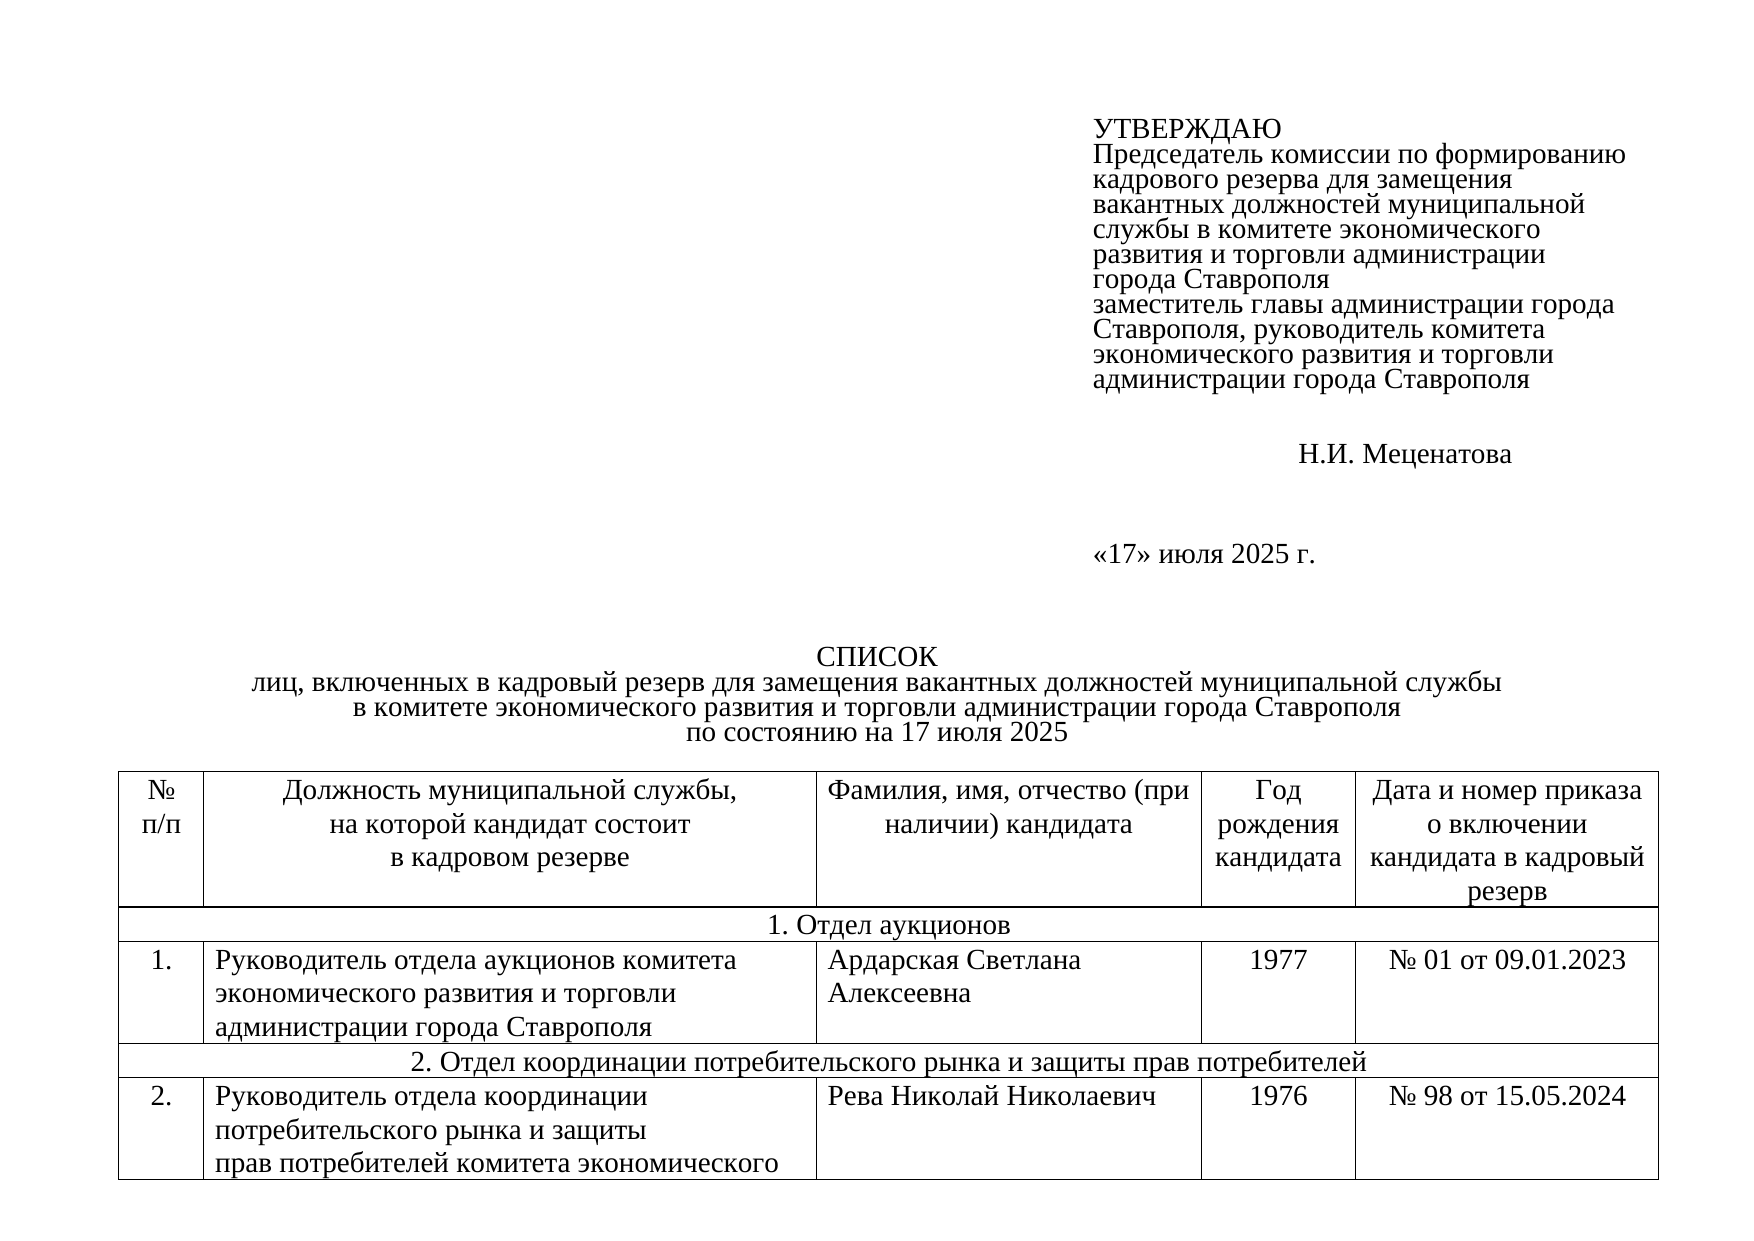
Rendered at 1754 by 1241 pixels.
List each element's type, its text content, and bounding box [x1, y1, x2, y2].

table_header № п/п [119, 772, 203, 906]
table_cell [204, 1078, 816, 1179]
table_header Дата и номер приказа о включении кандидата в кадровый резерв [1356, 772, 1658, 906]
table_cell 2. [119, 1078, 203, 1179]
table_cell № 98 от 15.05.2024 [1356, 1078, 1658, 1179]
table_header Год рождения кандидата [1202, 772, 1355, 906]
table_header Должность муниципальной службы, на которой кандидат состоит в кадровом резерве [204, 772, 816, 906]
table_cell 1. Отдел аукционов [119, 908, 1658, 941]
text «17» июля 2025 г. [1093, 543, 1636, 568]
text УТВЕРЖДАЮ [1093, 118, 1636, 143]
text Н.И. Меценатова [1093, 443, 1636, 468]
text лиц, включенных в кадровый резерв для замещения вакантных должностей муниципальной службы [118, 671, 1636, 696]
text в комитете экономического развития и торговли администрации города Ставрополя [118, 696, 1636, 721]
table_cell 1976 [1202, 1078, 1355, 1179]
table_cell Руководитель отдела аукционов комитета экономического развития и торговли администрации города Ставрополя [204, 942, 816, 1043]
table_header Фамилия, имя, отчество (при наличии) кандидата [817, 772, 1201, 906]
text по состоянию на 17 июля 2025 [118, 721, 1636, 746]
table_cell 1977 [1202, 942, 1355, 1043]
text заместитель главы администрации города Ставрополя, руководитель комитета экономического развития и торговли администрации города Ставрополя [1093, 293, 1636, 393]
table_cell 1. [119, 942, 203, 1043]
table_cell 2. Отдел координации потребительского рынка и защиты прав потребителей [119, 1044, 1658, 1077]
text Председатель комиссии по формированию кадрового резерва для замещения вакантных должностей муниципальной службы в комитете экономического развития и торговли администрации города Ставрополя [1093, 143, 1636, 293]
table_cell Ардарская Светлана Алексеевна [817, 942, 1201, 1043]
text СПИСОК [118, 646, 1636, 671]
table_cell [817, 1078, 1201, 1179]
table_cell № 01 от 09.01.2023 [1356, 942, 1658, 1043]
